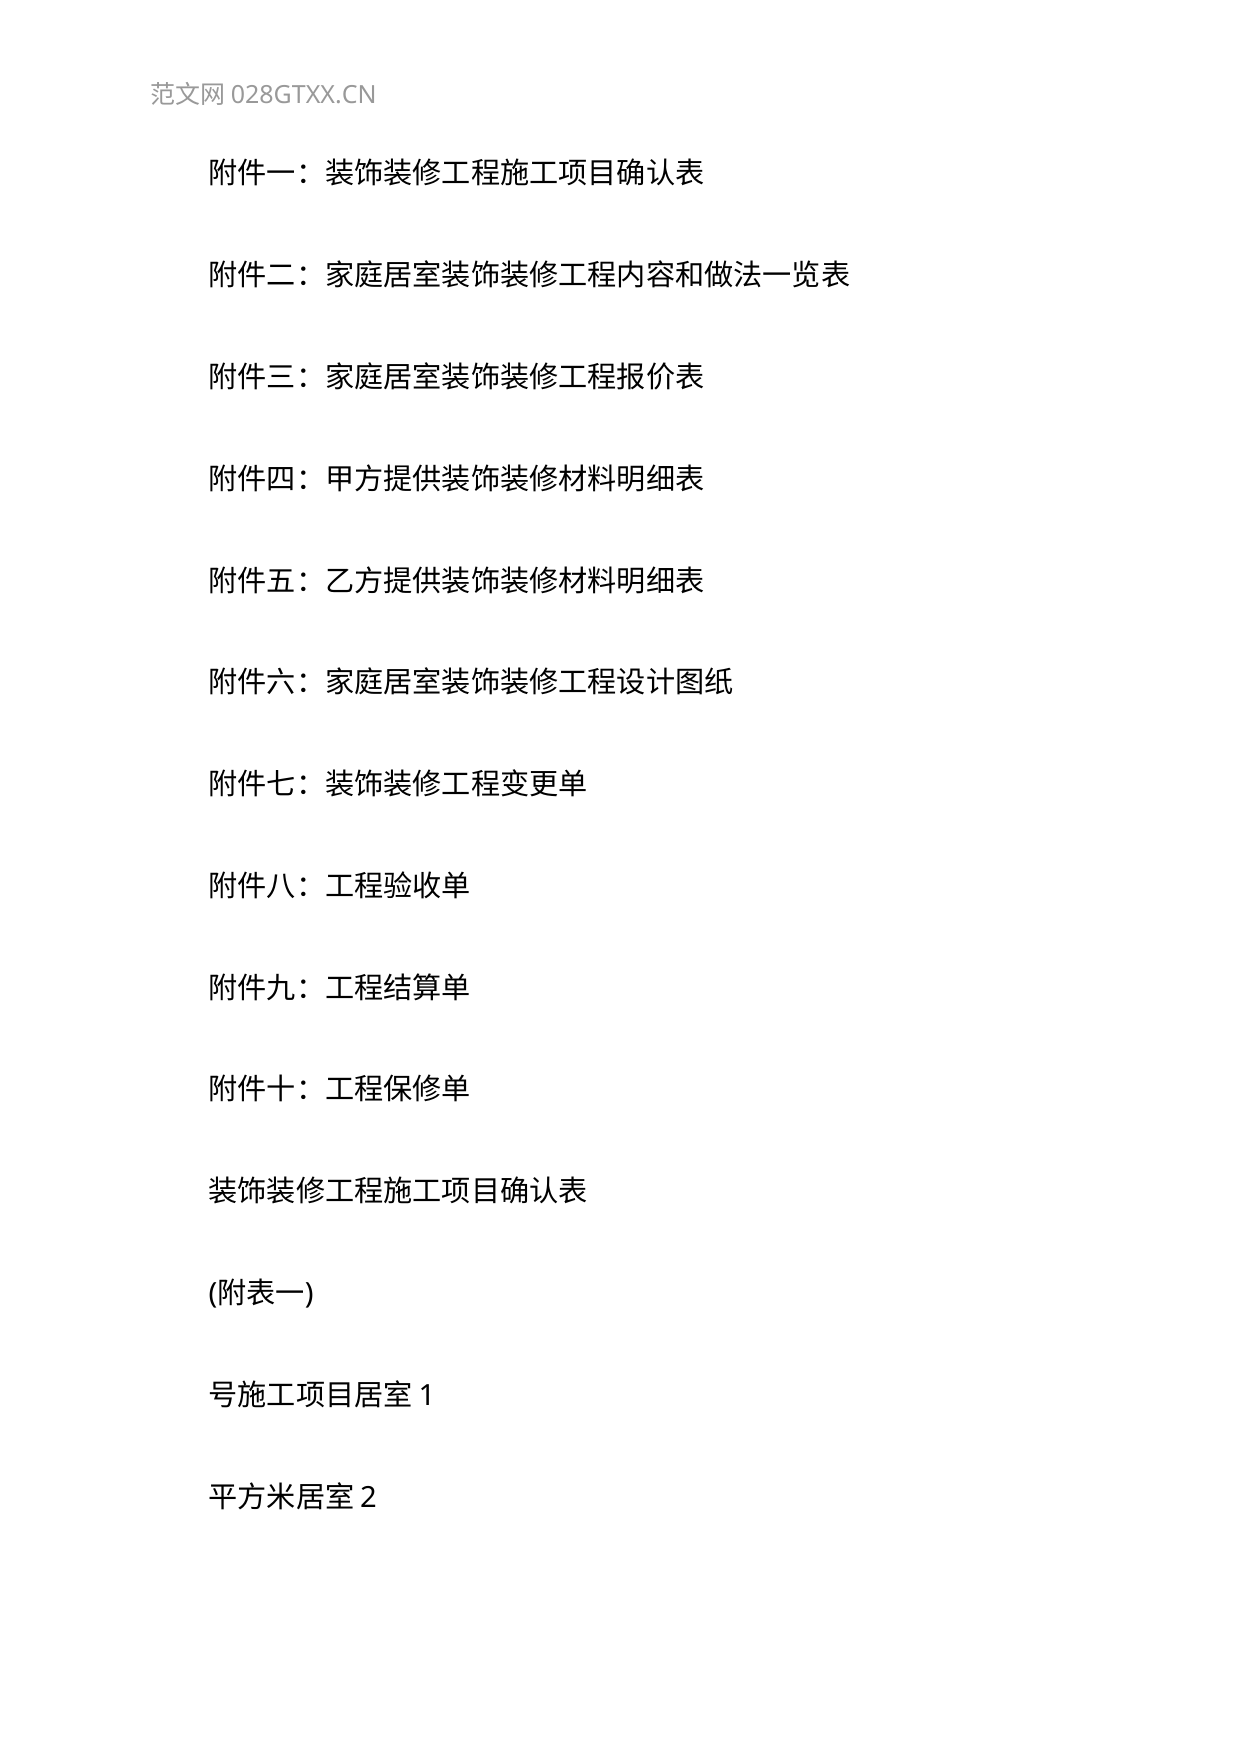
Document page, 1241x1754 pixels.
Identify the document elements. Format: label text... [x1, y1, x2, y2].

text 附件二：家庭居室装饰装修工程内容和做法一览表 [150, 252, 1090, 294]
text 附件六：家庭居室装饰装修工程设计图纸 [150, 659, 1090, 701]
text 附件八：工程验收单 [150, 862, 1090, 905]
text 附件五：乙方提供装饰装修材料明细表 [150, 557, 1090, 599]
text 号施工项目居室1 [150, 1371, 1090, 1414]
text 附件七：装饰装修工程变更单 [150, 761, 1090, 803]
text 附件四：甲方提供装饰装修材料明细表 [150, 455, 1090, 498]
text 附件十：工程保修单 [150, 1066, 1090, 1108]
text (附表一) [150, 1269, 1090, 1312]
text 附件九：工程结算单 [150, 964, 1090, 1006]
text 附件一：装饰装修工程施工项目确认表 [150, 150, 1090, 192]
text 平方米居室2 [150, 1473, 1090, 1516]
text 装饰装修工程施工项目确认表 [150, 1168, 1090, 1210]
text 附件三：家庭居室装饰装修工程报价表 [150, 353, 1090, 396]
